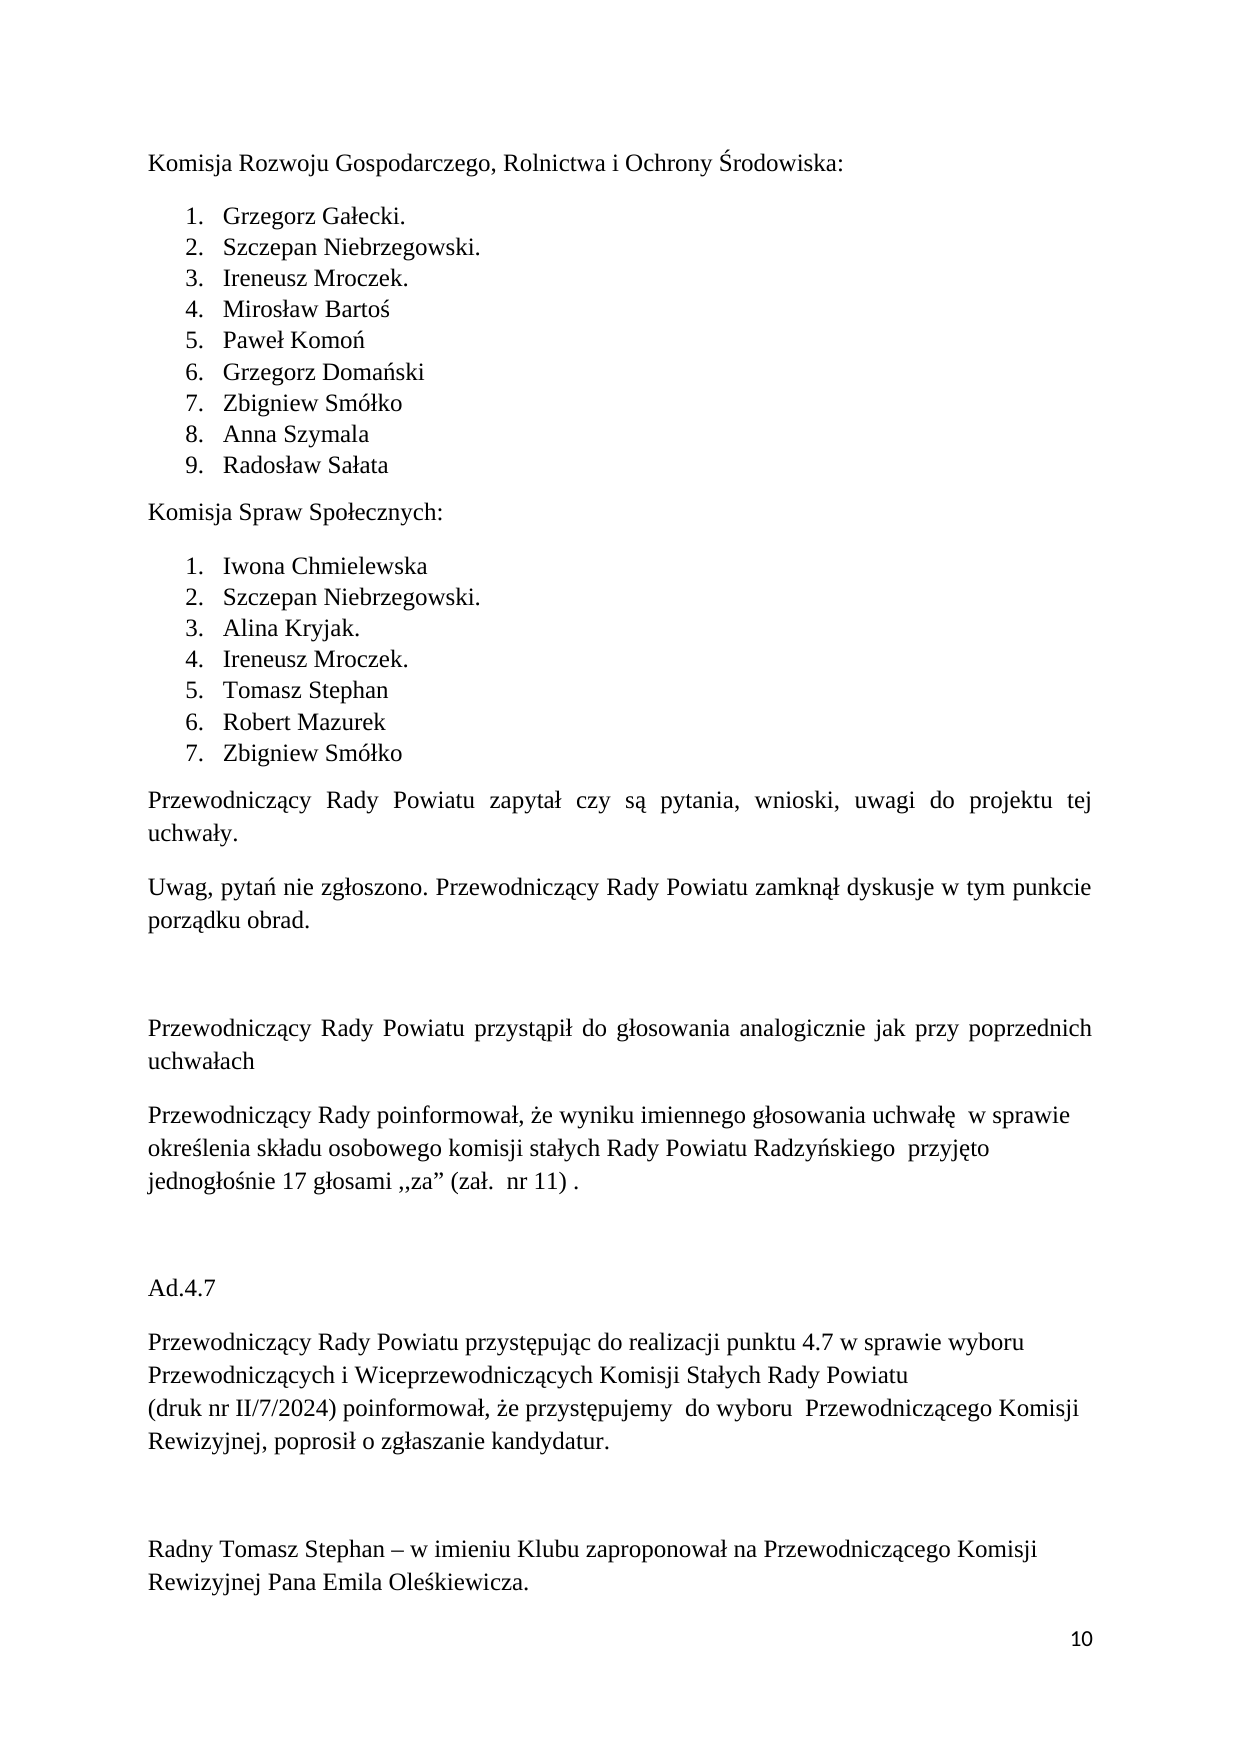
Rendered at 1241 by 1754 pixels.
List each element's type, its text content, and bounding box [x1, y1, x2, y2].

list Szczepan Niebrzegowski. [185, 582, 1093, 611]
text Przewodniczący Rady Powiatu przystąpił do głosowania analogicznie jak przy poprzednich uchwałach [148, 1013, 1093, 1075]
list Zbigniew Smółko [185, 738, 1093, 766]
list Iwona Chmielewska [185, 551, 1093, 580]
list Anna Szymala [185, 419, 1093, 447]
list Paweł Komoń [185, 326, 1093, 354]
list Grzegorz Domański [185, 357, 1093, 385]
text Komisja Spraw Społecznych: [148, 497, 1093, 526]
list Radosław Sałata [185, 450, 1093, 478]
text Komisja Rozwoju Gospodarczego, Rolnictwa i Ochrony Środowiska: [148, 148, 1093, 176]
list Grzegorz Gałecki. [185, 201, 1093, 230]
list Ireneusz Mroczek. [185, 644, 1093, 673]
list Robert Mazurek [185, 707, 1093, 735]
list Alina Kryjak. [185, 613, 1093, 642]
list Szczepan Niebrzegowski. [185, 232, 1093, 261]
text Ad.4.7 [148, 1273, 1093, 1302]
text Uwag, pytań nie zgłoszono. Przewodniczący Rady Powiatu zamknął dyskusje w tym punkcie porządku obrad. [148, 872, 1093, 934]
text Przewodniczący Rady Powiatu zapytał czy są pytania, wnioski, uwagi do projektu tej uchwały. [148, 785, 1093, 847]
list Ireneusz Mroczek. [185, 263, 1093, 292]
text Radny Tomasz Stephan – w imieniu Klubu zaproponował na Przewodniczącego Komisji Rewizyjnej Pana Emila Oleśkiewicza. [148, 1534, 1093, 1596]
text Przewodniczący Rady poinformował, że wyniku imiennego głosowania uchwałę w sprawie określenia składu osobowego komisji stałych Rady Powiatu Radzyńskiego przyjęto jednogłośnie 17 głosami ,,za” (zał. nr 11) . [148, 1100, 1093, 1194]
list Mirosław Bartoś [185, 294, 1093, 323]
list Zbigniew Smółko [185, 388, 1093, 416]
list Tomasz Stephan [185, 676, 1093, 704]
text Przewodniczący Rady Powiatu przystępując do realizacji punktu 4.7 w sprawie wyboru Przewodniczących i Wiceprzewodniczących Komisji Stałych Rady Powiatu (druk nr II/7/2024) poinformował, że przystępujemy do wyboru Przewodniczącego Komisji Rewizyjnej, poprosił o zgłaszanie kandydatur. [148, 1327, 1093, 1455]
